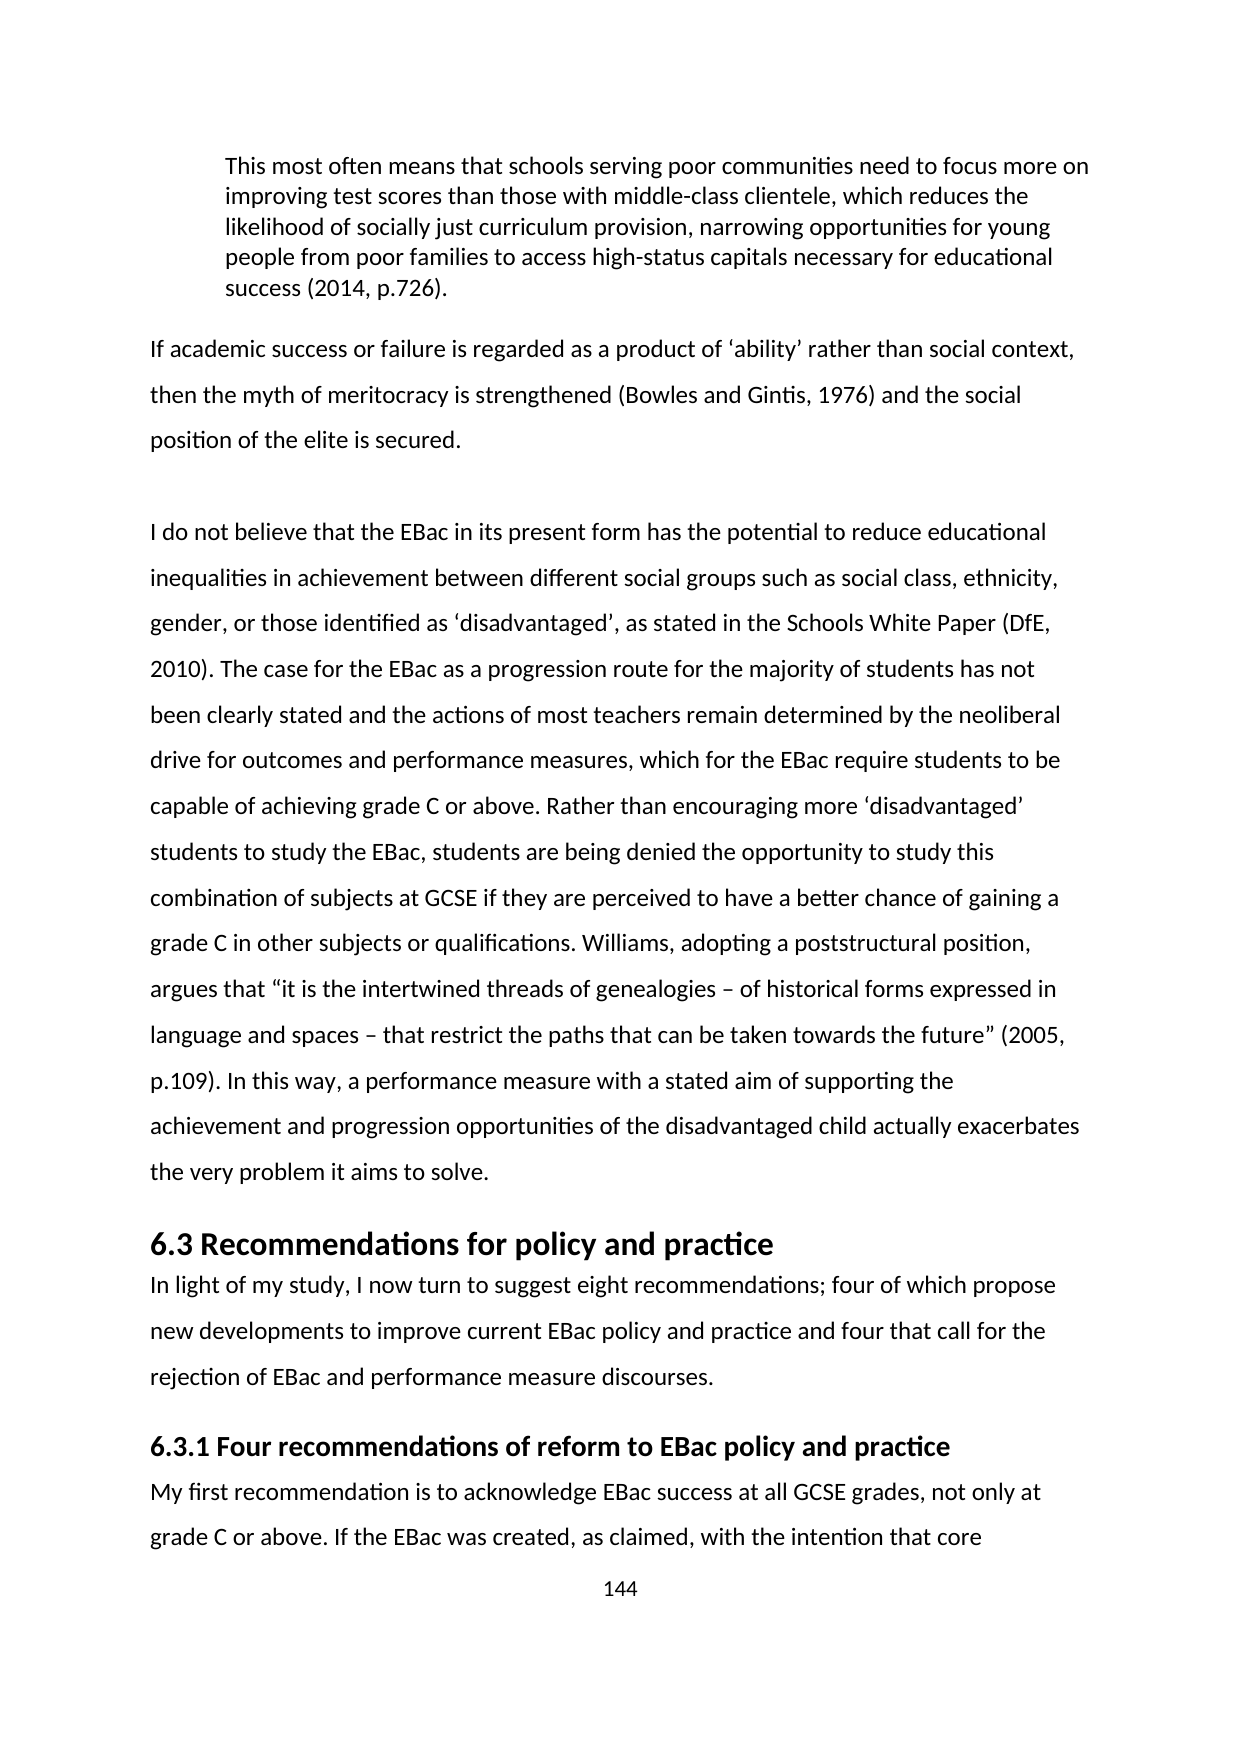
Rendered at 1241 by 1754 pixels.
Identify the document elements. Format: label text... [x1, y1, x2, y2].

subtitle 6.3 Recommendations for policy and practice [150, 1223, 1090, 1263]
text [150, 1476, 1090, 1552]
text This most often means that schools serving poor communities need to focus more on improving test scores than those with middle-class clientele, which reduces the likelihood of socially just curriculum provision, narrowing opportunities for young people from poor families to access high-status capitals necessary for educational success (2014, p.726). [225, 150, 1090, 303]
text In light of my study, I now turn to suggest eight recommendations; four of which propose new developments to improve current EBac policy and practice and four that call for the rejection of EBac and performance measure discourses. [150, 1269, 1090, 1392]
text I do not believe that the EBac in its present form has the potential to reduce educational inequalities in achievement between different social groups such as social class, ethnicity, gender, or those identified as ‘disadvantaged’, as stated in the Schools White Paper (DfE, 2010). The case for the EBac as a progression route for the majority of students has not been clearly stated and the actions of most teachers remain determined by the neoliberal drive for outcomes and performance measures, which for the EBac require students to be capable of achieving grade C or above. Rather than encouraging more ‘disadvantaged’ students to study the EBac, students are being denied the opportunity to study this combination of subjects at GCSE if they are perceived to have a better chance of gaining a grade C in other subjects or qualifications. Williams, adopting a poststructural position, argues that “it is the intertwined threads of genealogies – of historical forms expressed in language and spaces – that restrict the paths that can be taken towards the future” (2005, p.109). In this way, a performance measure with a stated aim of supporting the achievement and progression opportunities of the disadvantaged child actually exacerbates the very problem it aims to solve. [150, 516, 1090, 1187]
text If academic success or failure is regarded as a product of ‘ability’ rather than social context, then the myth of meritocracy is strengthened (Bowles and Gintis, 1976) and the social position of the elite is secured. [150, 333, 1090, 455]
subtitle 6.3.1 Four recommendations of reform to EBac policy and practice [150, 1428, 1090, 1463]
